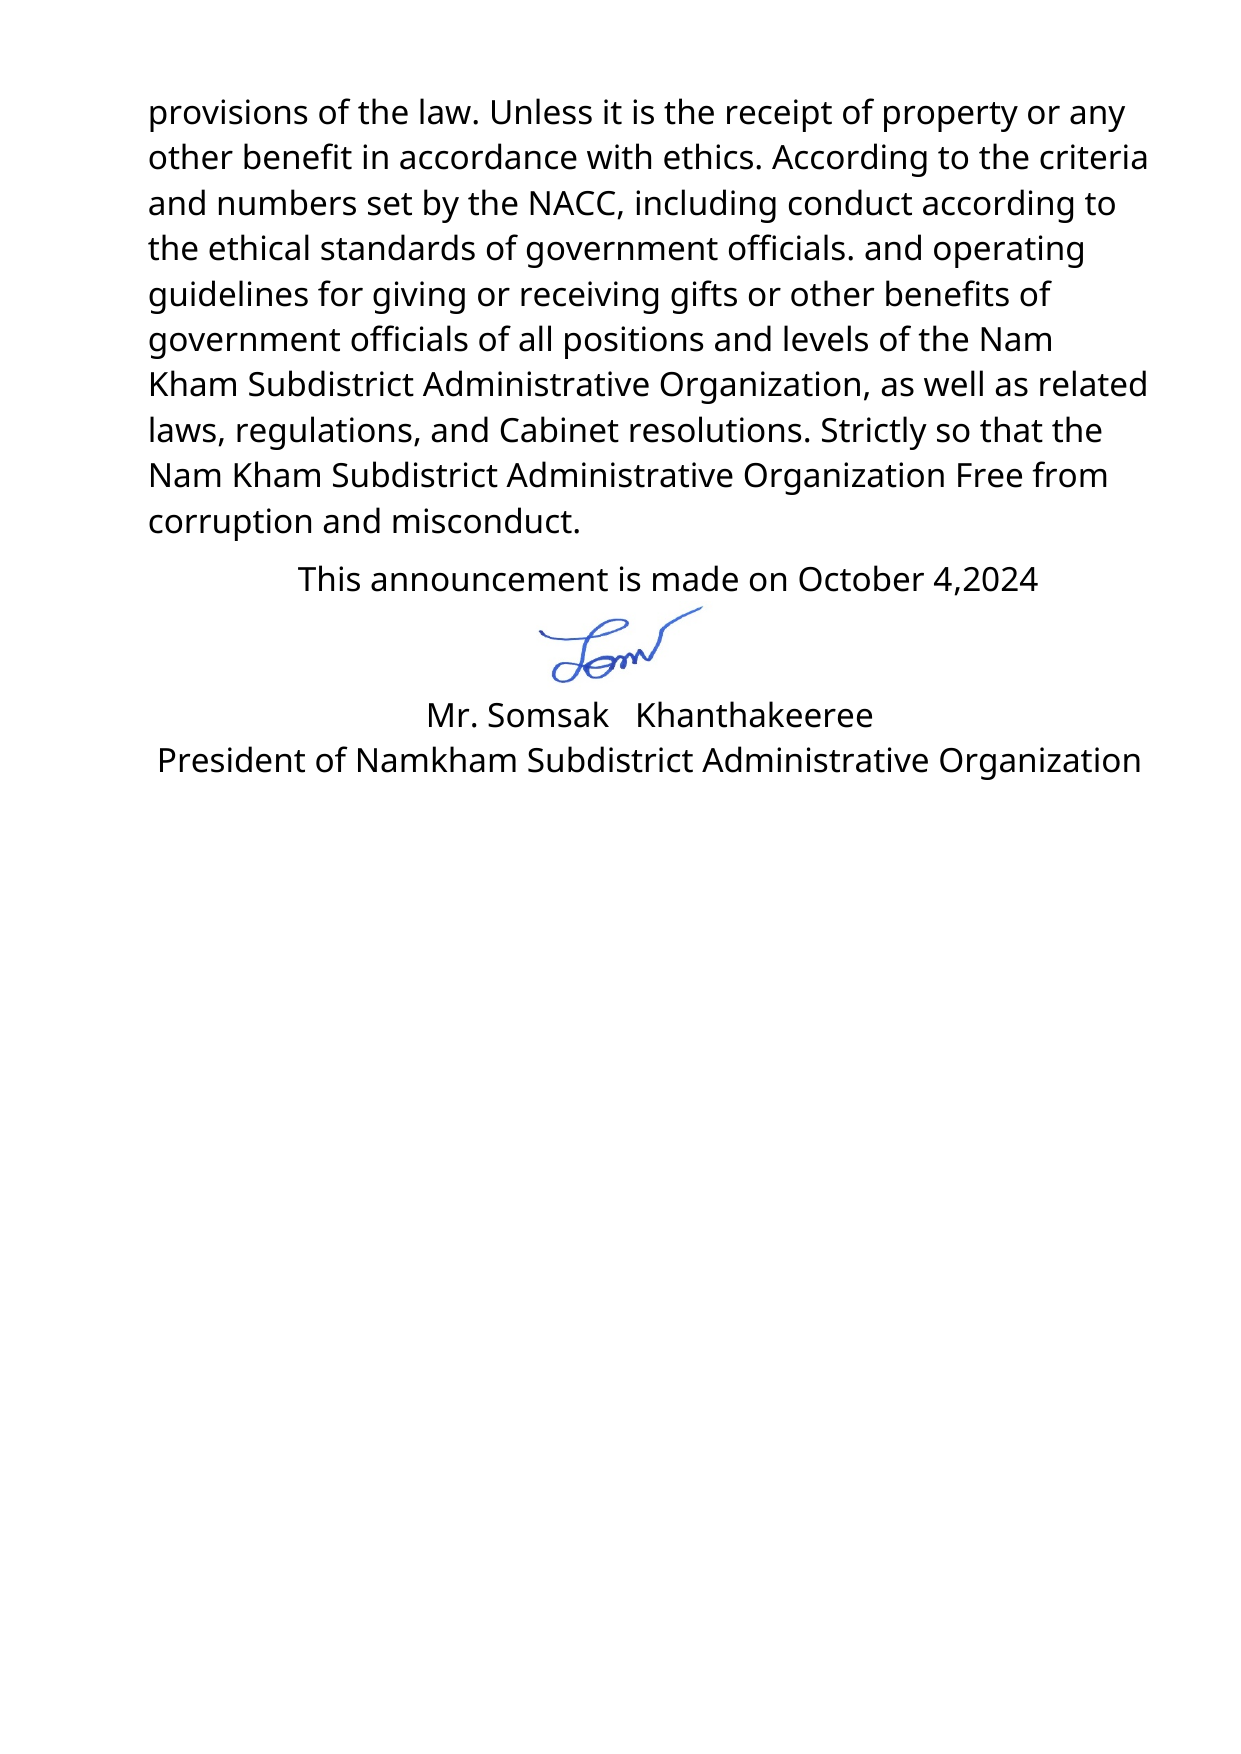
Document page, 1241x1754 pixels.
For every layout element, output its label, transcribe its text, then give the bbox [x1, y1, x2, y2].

text This announcement is made on October 4,2024 [148, 555, 1152, 601]
text President of Namkham Subdistrict Administrative Organization [148, 737, 1152, 782]
text Mr. Somsak Khanthakeeree [148, 692, 1152, 737]
picture [525, 601, 715, 690]
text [148, 89, 1152, 543]
